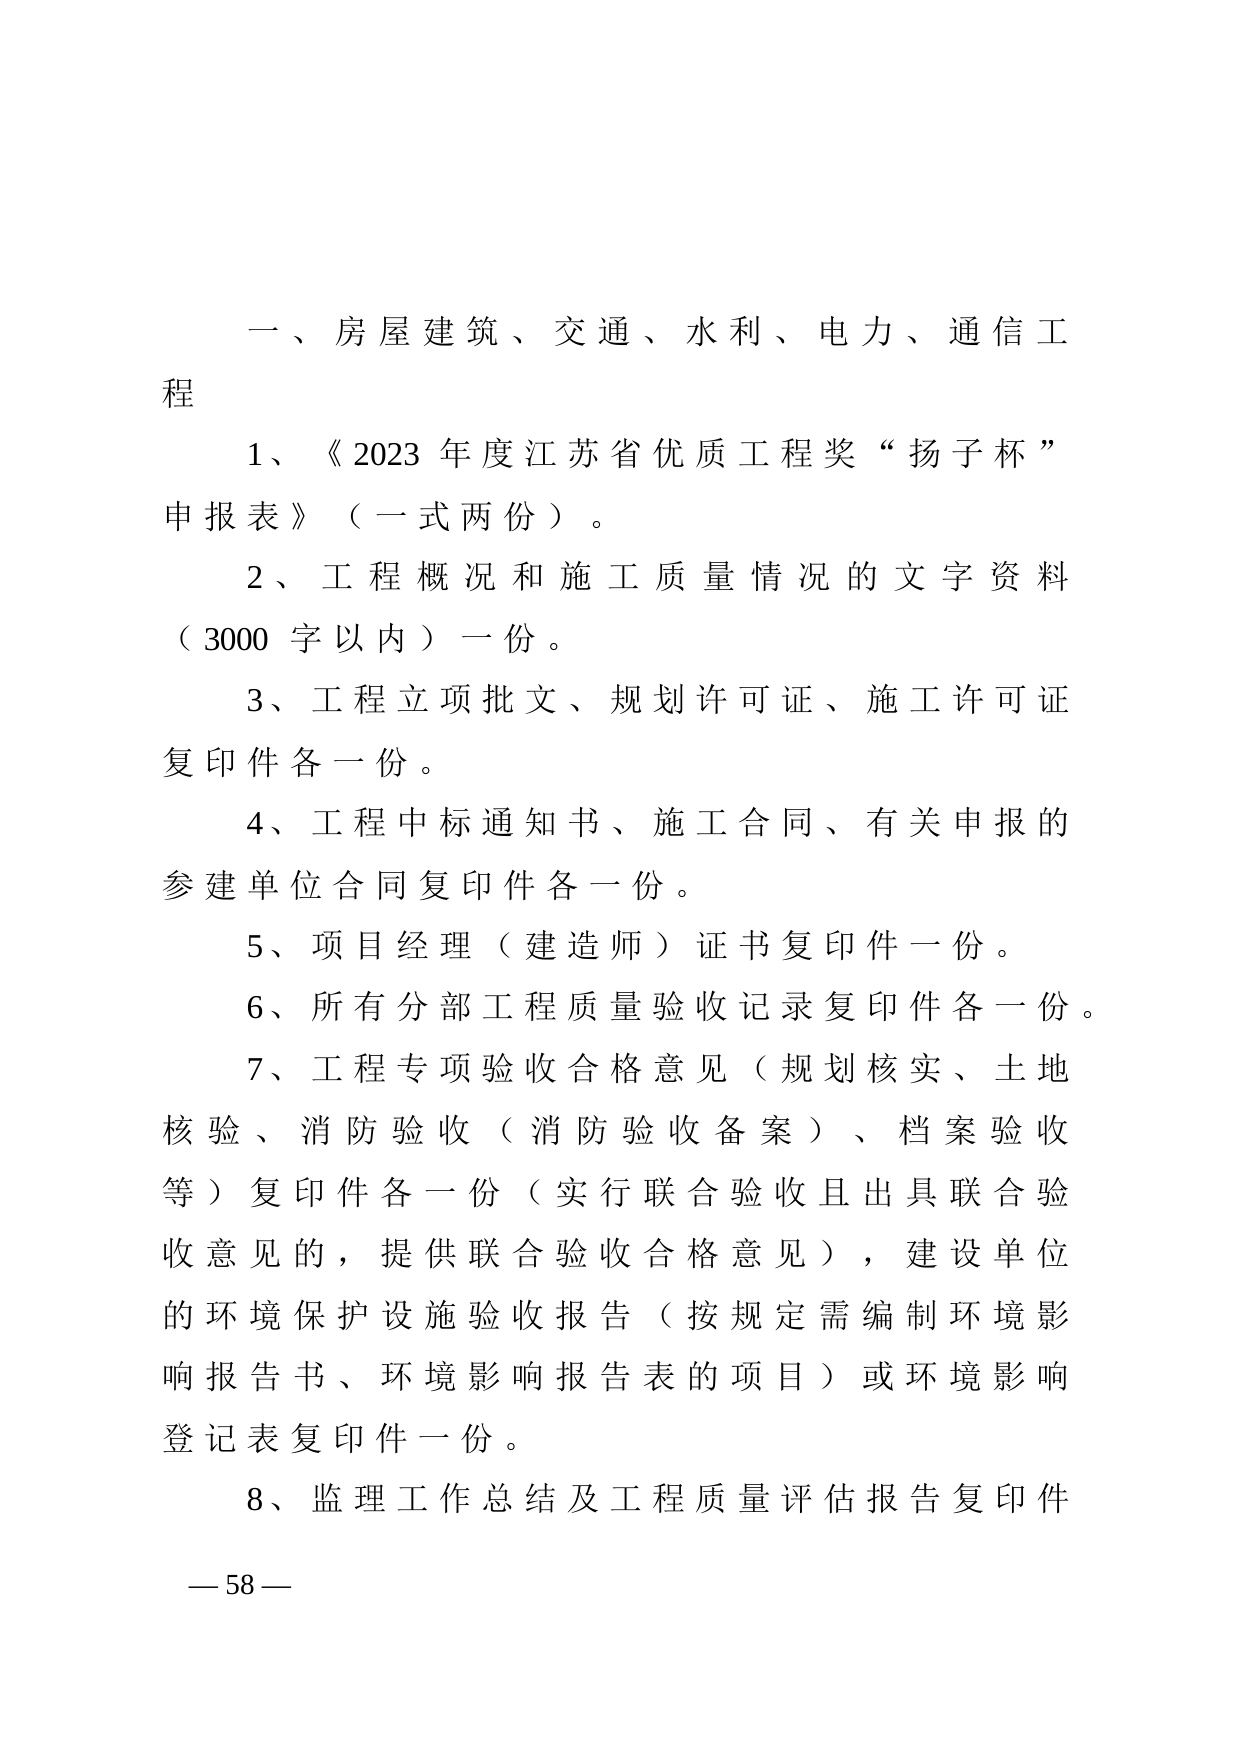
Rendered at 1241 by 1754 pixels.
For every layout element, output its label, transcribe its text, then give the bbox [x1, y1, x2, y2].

text 1、《2023年度江苏省优质工程奖“扬子杯”申报表》（一式两份）。 [161, 422, 1079, 545]
text 3、工程立项批文、规划许可证、施工许可证复印件各一份。 [161, 668, 1079, 791]
text 6、所有分部工程质量验收记录复印件各一份。 [161, 975, 1079, 1036]
text 7、工程专项验收合格意见（规划核实、土地核验、消防验收（消防验收备案）、档案验收等）复印件各一份（实行联合验收且出具联合验收意见的，提供联合验收合格意见），建设单位的环境保护设施验收报告（按规定需编制环境影响报告书、环境影响报告表的项目）或环境影响登记表复印件一份。 [161, 1036, 1079, 1467]
text 一、房屋建筑、交通、水利、电力、通信工程 [161, 299, 1079, 422]
text 5、项目经理（建造师）证书复印件一份。 [161, 913, 1079, 975]
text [161, 1467, 1079, 1528]
text 2、工程概况和施工质量情况的文字资料（3000字以内）一份。 [161, 545, 1079, 668]
text 4、工程中标通知书、施工合同、有关申报的参建单位合同复印件各一份。 [161, 791, 1079, 913]
